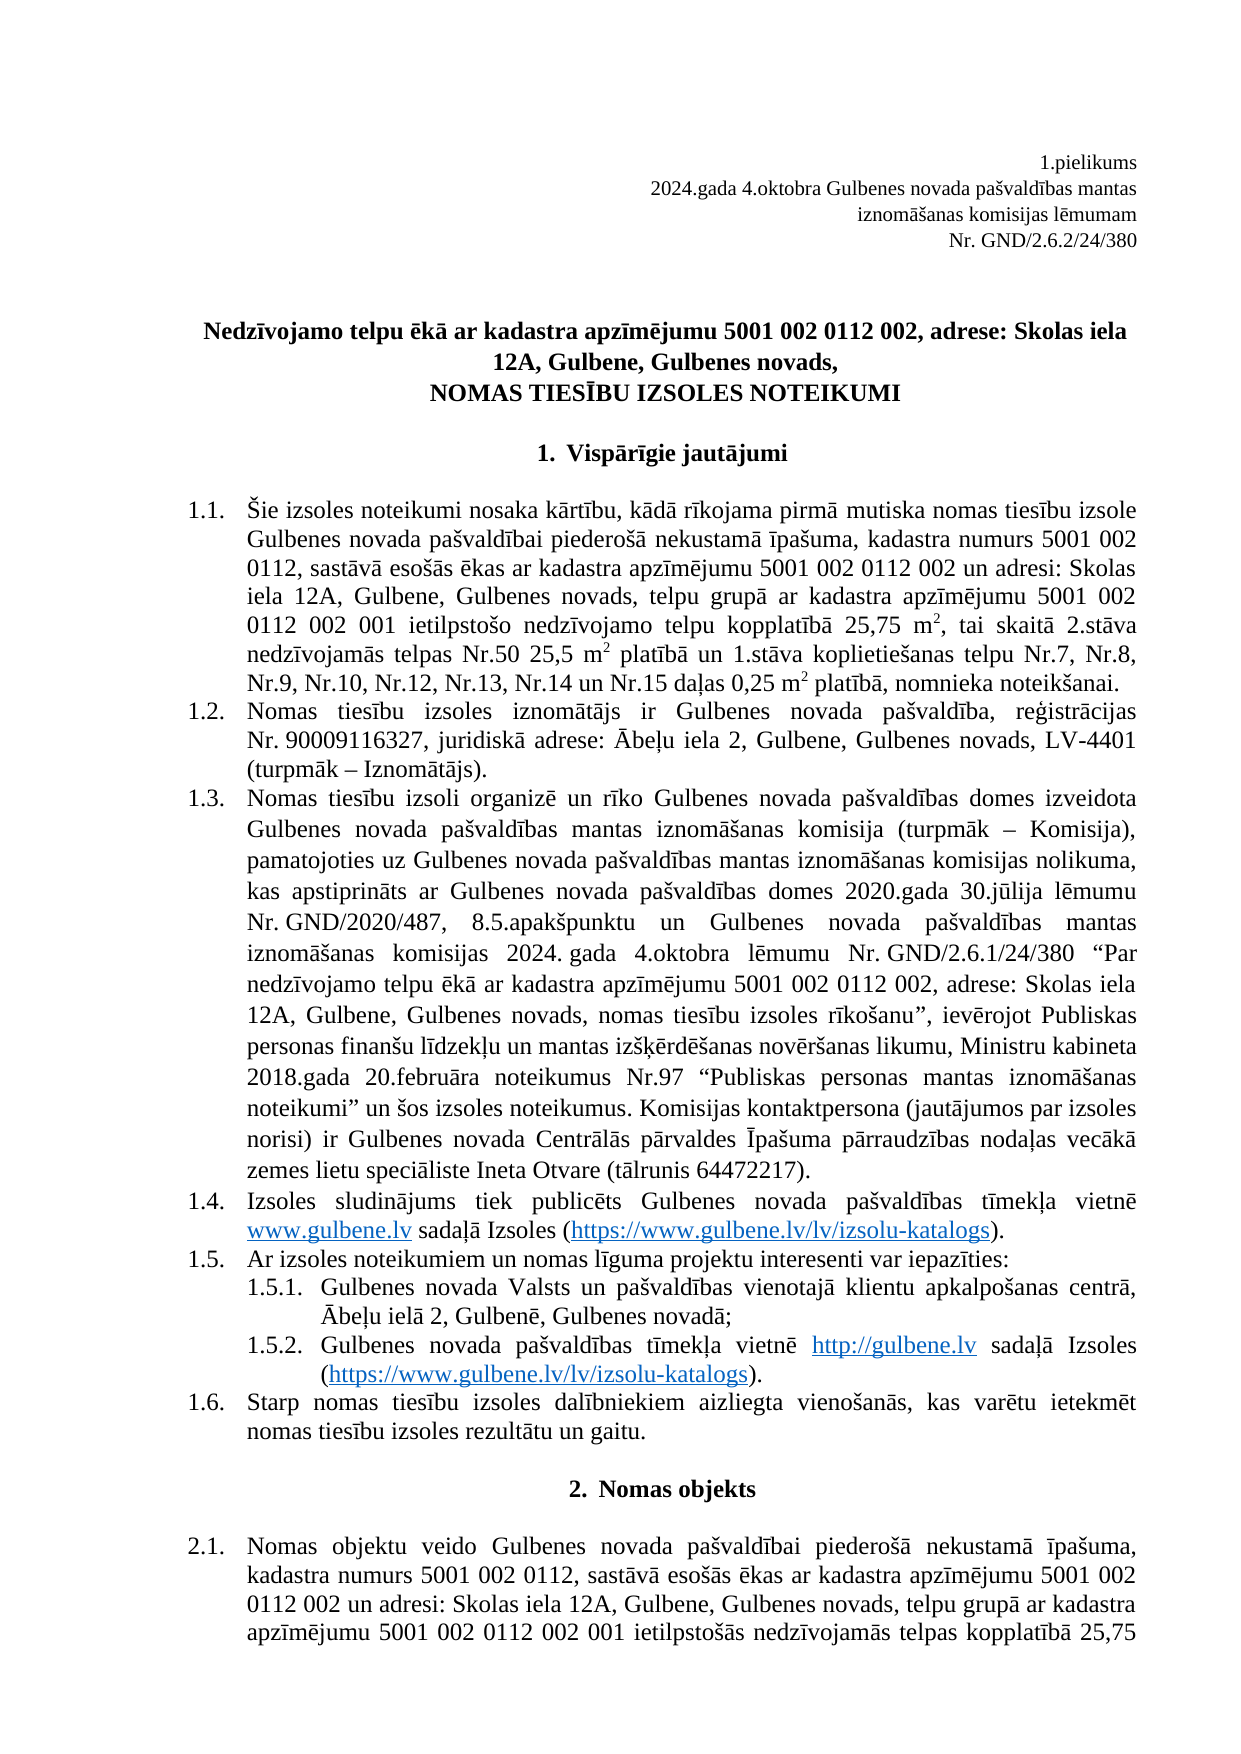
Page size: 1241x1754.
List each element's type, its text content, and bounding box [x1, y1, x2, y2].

text 2024.gada 4.oktobra Gulbenes novada pašvaldības mantas [187, 176, 1137, 200]
list Gulbenes novada Valsts un pašvaldības vienotajā klientu apkalpošanas centrā, Ābeļu ielā 2, Gulbenē, Gulbenes novadā; [247, 1272, 1137, 1330]
list Ar izsoles noteikumiem un nomas līguma projektu interesenti var iepazīties: [187, 1244, 1137, 1272]
text Nr. GND/2.6.2/24/380 [187, 228, 1137, 252]
text iznomāšanas komisijas lēmumam [187, 202, 1137, 226]
list Nomas tiesību izsoles iznomātājs ir Gulbenes novada pašvaldība, reģistrācijas Nr. 90009116327, juridiskā adrese: Ābeļu iela 2, Gulbene, Gulbenes novads, LV-4401 (turpmāk – Iznomātājs). [187, 696, 1137, 783]
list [187, 1531, 1137, 1646]
text NOMAS TIESĪBU IZSOLES NOTEIKUMI [187, 378, 1143, 407]
text 1.pielikums [187, 150, 1137, 174]
list Šie izsoles noteikumi nosaka kārtību, kādā rīkojama pirmā mutiska nomas tiesību izsole Gulbenes novada pašvaldībai piederošā nekustamā īpašuma, kadastra numurs 5001 002 0112, sastāvā esošās ēkas ar kadastra apzīmējumu 5001 002 0112 002 un adresi: Skolas iela 12A, Gulbene, Gulbenes novads, telpu grupā ar kadastra apzīmējumu 5001 002 0112 002 001 ietilpstošo nedzīvojamo telpu kopplatībā 25,75 m2, tai skaitā 2.stāva nedzīvojamās telpas Nr.50 25,5 m2 platībā un 1.stāva koplietiešanas telpu Nr.7, Nr.8, Nr.9, Nr.10, Nr.12, Nr.13, Nr.14 un Nr.15 daļas 0,25 m2 platībā, nomnieka noteikšanai. [187, 495, 1137, 696]
list Gulbenes novada pašvaldības tīmekļa vietnē http://gulbene.lv sadaļā Izsoles (https://www.gulbene.lv/lv/izsolu-katalogs). [247, 1330, 1137, 1387]
list Nomas objekts [187, 1474, 1137, 1502]
list Vispārīgie jautājumi [187, 438, 1137, 466]
text Nedzīvojamo telpu ēkā ar kadastra apzīmējumu 5001 002 0112 002, adrese: Skolas iela 12A, Gulbene, Gulbenes novads, [187, 316, 1143, 376]
list Izsoles sludinājums tiek publicēts Gulbenes novada pašvaldības tīmekļa vietnē www.gulbene.lv sadaļā Izsoles (https://www.gulbene.lv/lv/izsolu-katalogs). [187, 1186, 1137, 1244]
list Starp nomas tiesību izsoles dalībniekiem aizliegta vienošanās, kas varētu ietekmēt nomas tiesību izsoles rezultātu un gaitu. [187, 1387, 1137, 1445]
list Nomas tiesību izsoli organizē un rīko Gulbenes novada pašvaldības domes izveidota Gulbenes novada pašvaldības mantas iznomāšanas komisija (turpmāk – Komisija), pamatojoties uz Gulbenes novada pašvaldības mantas iznomāšanas komisijas nolikuma, kas apstiprināts ar Gulbenes novada pašvaldības domes 2020.gada 30.jūlija lēmumu Nr. GND/2020/487, 8.5.apakšpunktu un Gulbenes novada pašvaldības mantas iznomāšanas komisijas 2024. gada 4.oktobra lēmumu Nr. GND/2.6.1/24/380 “Par nedzīvojamo telpu ēkā ar kadastra apzīmējumu 5001 002 0112 002, adrese: Skolas iela 12A, Gulbene, Gulbenes novads, nomas tiesību izsoles rīkošanu”, ievērojot Publiskas personas finanšu līdzekļu un mantas izšķērdēšanas novēršanas likumu, Ministru kabineta 2018.gada 20.februāra noteikumus Nr.97 “Publiskas personas mantas iznomāšanas noteikumi” un šos izsoles noteikumus. Komisijas kontaktpersona (jautājumos par izsoles norisi) ir Gulbenes novada Centrālās pārvaldes Īpašuma pārraudzības nodaļas vecākā zemes lietu speciāliste Ineta Otvare (tālrunis 64472217). [187, 783, 1137, 1184]
